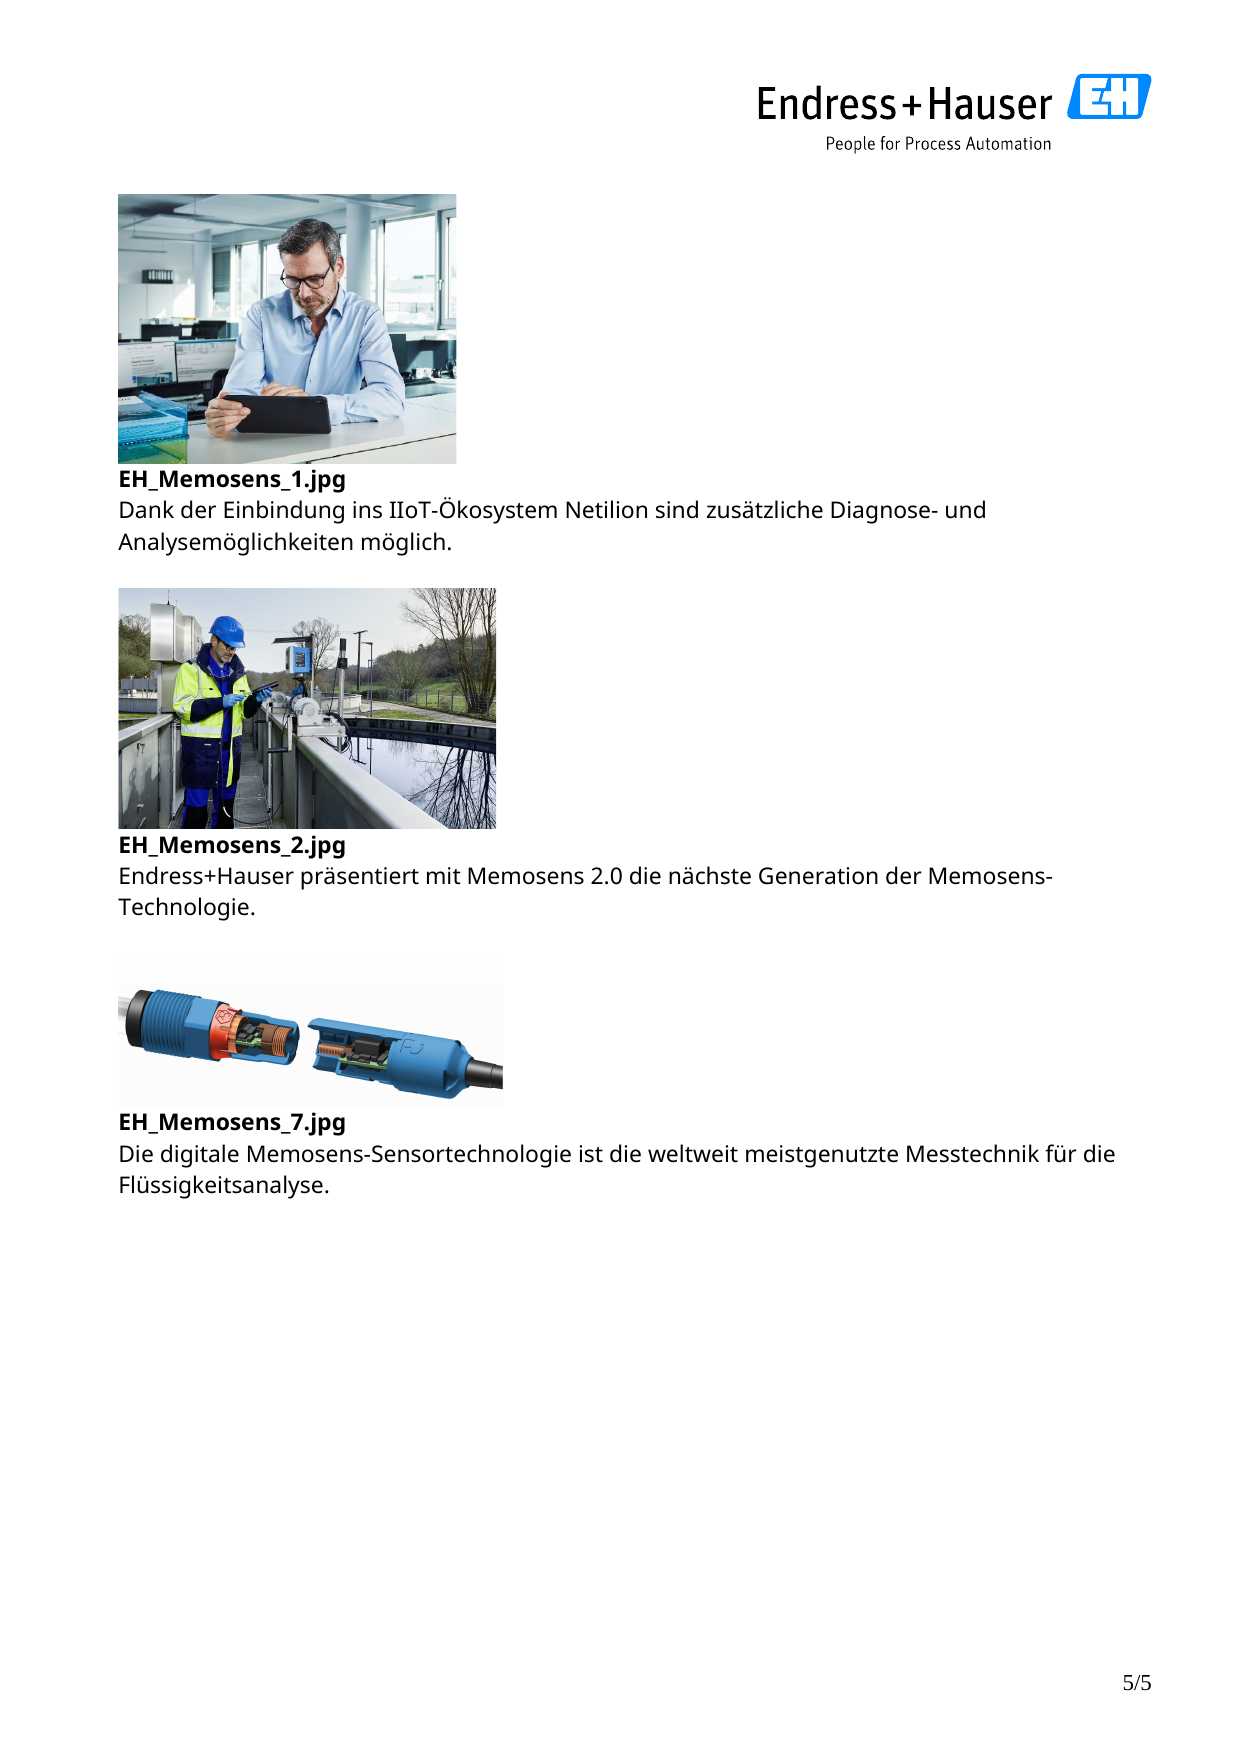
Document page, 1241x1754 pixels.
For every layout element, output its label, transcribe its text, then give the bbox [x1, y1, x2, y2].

picture [118, 953, 504, 1107]
picture [118, 588, 497, 829]
text Dank der Einbindung ins IIoT-Ökosystem Netilion sind zusätzliche Diagnose- und Analysemöglichkeiten möglich. [118, 494, 1152, 557]
text EH_Memosens_7.jpg Die digitale Memosens-Sensortechnologie ist die weltweit meistgenutzte Messtechnik für die Flüssigkeitsanalyse. [118, 1106, 1152, 1200]
picture [118, 194, 457, 464]
text EH_Memosens_2.jpg Endress+Hauser präsentiert mit Memosens 2.0 die nächste Generation der Memosens-Technologie. [118, 829, 1152, 923]
text EH_Memosens_1.jpg [118, 463, 1152, 494]
